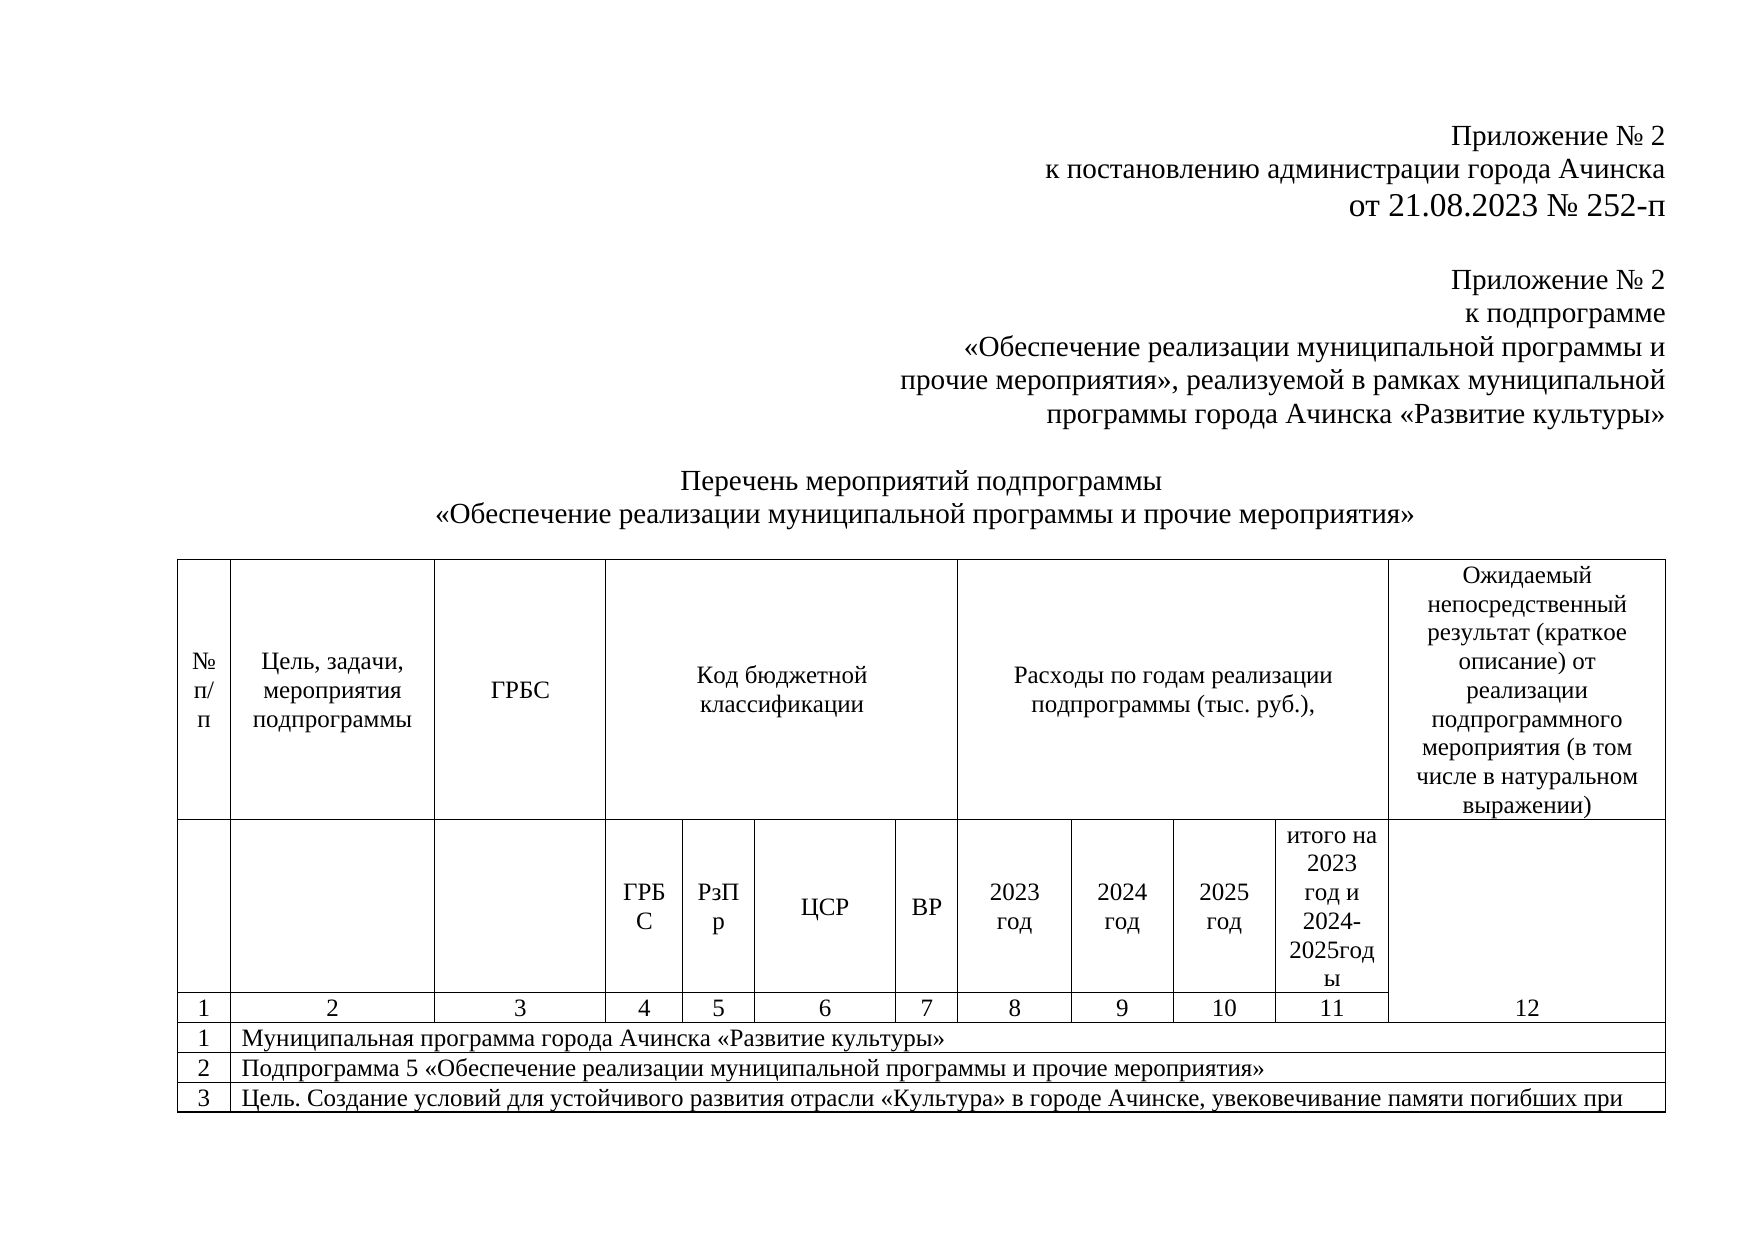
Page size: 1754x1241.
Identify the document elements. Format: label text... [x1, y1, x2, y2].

table_cell 3 [178, 1083, 230, 1111]
table_cell ЦСР [755, 820, 895, 992]
table_cell [435, 820, 605, 992]
table_header № п/п [178, 560, 230, 819]
table_cell 2 [178, 1053, 230, 1082]
text Приложение № 2 [177, 118, 1665, 152]
text к постановлению администрации города Ачинска [1002, 152, 1665, 185]
table_cell 10 [1174, 993, 1275, 1022]
table_cell 2025 год [1174, 820, 1275, 992]
table_cell [1389, 820, 1665, 992]
table_cell 4 [606, 993, 682, 1022]
table_cell 12 [1389, 992, 1665, 1022]
text к подпрограмме [177, 295, 1665, 329]
table_cell 8 [958, 993, 1071, 1022]
text Приложение № 2 [777, 262, 1665, 295]
table_cell 2 [231, 993, 434, 1022]
table_cell ГРБС [606, 820, 682, 992]
text от 21.08.2023 № 252-п [177, 185, 1665, 223]
table_cell 2024 год [1072, 820, 1173, 992]
table_cell Муниципальная программа города Ачинска «Развитие культуры» [231, 1023, 1665, 1052]
table_header Ожидаемый непосредственный результат (краткое описание) от реализации подпрограммного мероприятия (в том числе в натуральном выражении) [1389, 560, 1665, 819]
table_cell ВР [896, 820, 957, 992]
table_cell РзПр [683, 820, 754, 992]
table_cell 9 [1072, 993, 1173, 1022]
text «Обеспечение реализации муниципальной программы и [177, 329, 1665, 362]
table_cell 3 [435, 993, 605, 1022]
table_cell 1 [178, 1023, 230, 1052]
text прочие мероприятия», реализуемой в рамках муниципальной [177, 362, 1665, 396]
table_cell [231, 1083, 1665, 1111]
table_cell 7 [896, 993, 957, 1022]
table_header Код бюджетной классификации [606, 560, 957, 819]
table_cell 2023 год [958, 820, 1071, 992]
text Перечень мероприятий подпрограммы [177, 463, 1665, 497]
table_cell Подпрограмма 5 «Обеспечение реализации муниципальной программы и прочие мероприятия» [231, 1053, 1665, 1082]
table_cell [178, 820, 230, 992]
table_cell 1 [178, 993, 230, 1022]
table_header Расходы по годам реализации подпрограммы (тыс. руб.), [958, 560, 1388, 819]
table_cell [231, 820, 434, 992]
table_cell итого на 2023 год и 2024-2025годы [1276, 820, 1388, 992]
table_cell 5 [683, 993, 754, 1022]
table_header ГРБС [435, 560, 605, 819]
text программы города Ачинска «Развитие культуры» [177, 396, 1665, 429]
table_cell 11 [1276, 993, 1388, 1022]
text «Обеспечение реализации муниципальной программы и прочие мероприятия» [177, 497, 1665, 530]
table_cell 6 [755, 993, 895, 1022]
table_header Цель, задачи, мероприятия подпрограммы [231, 560, 434, 819]
